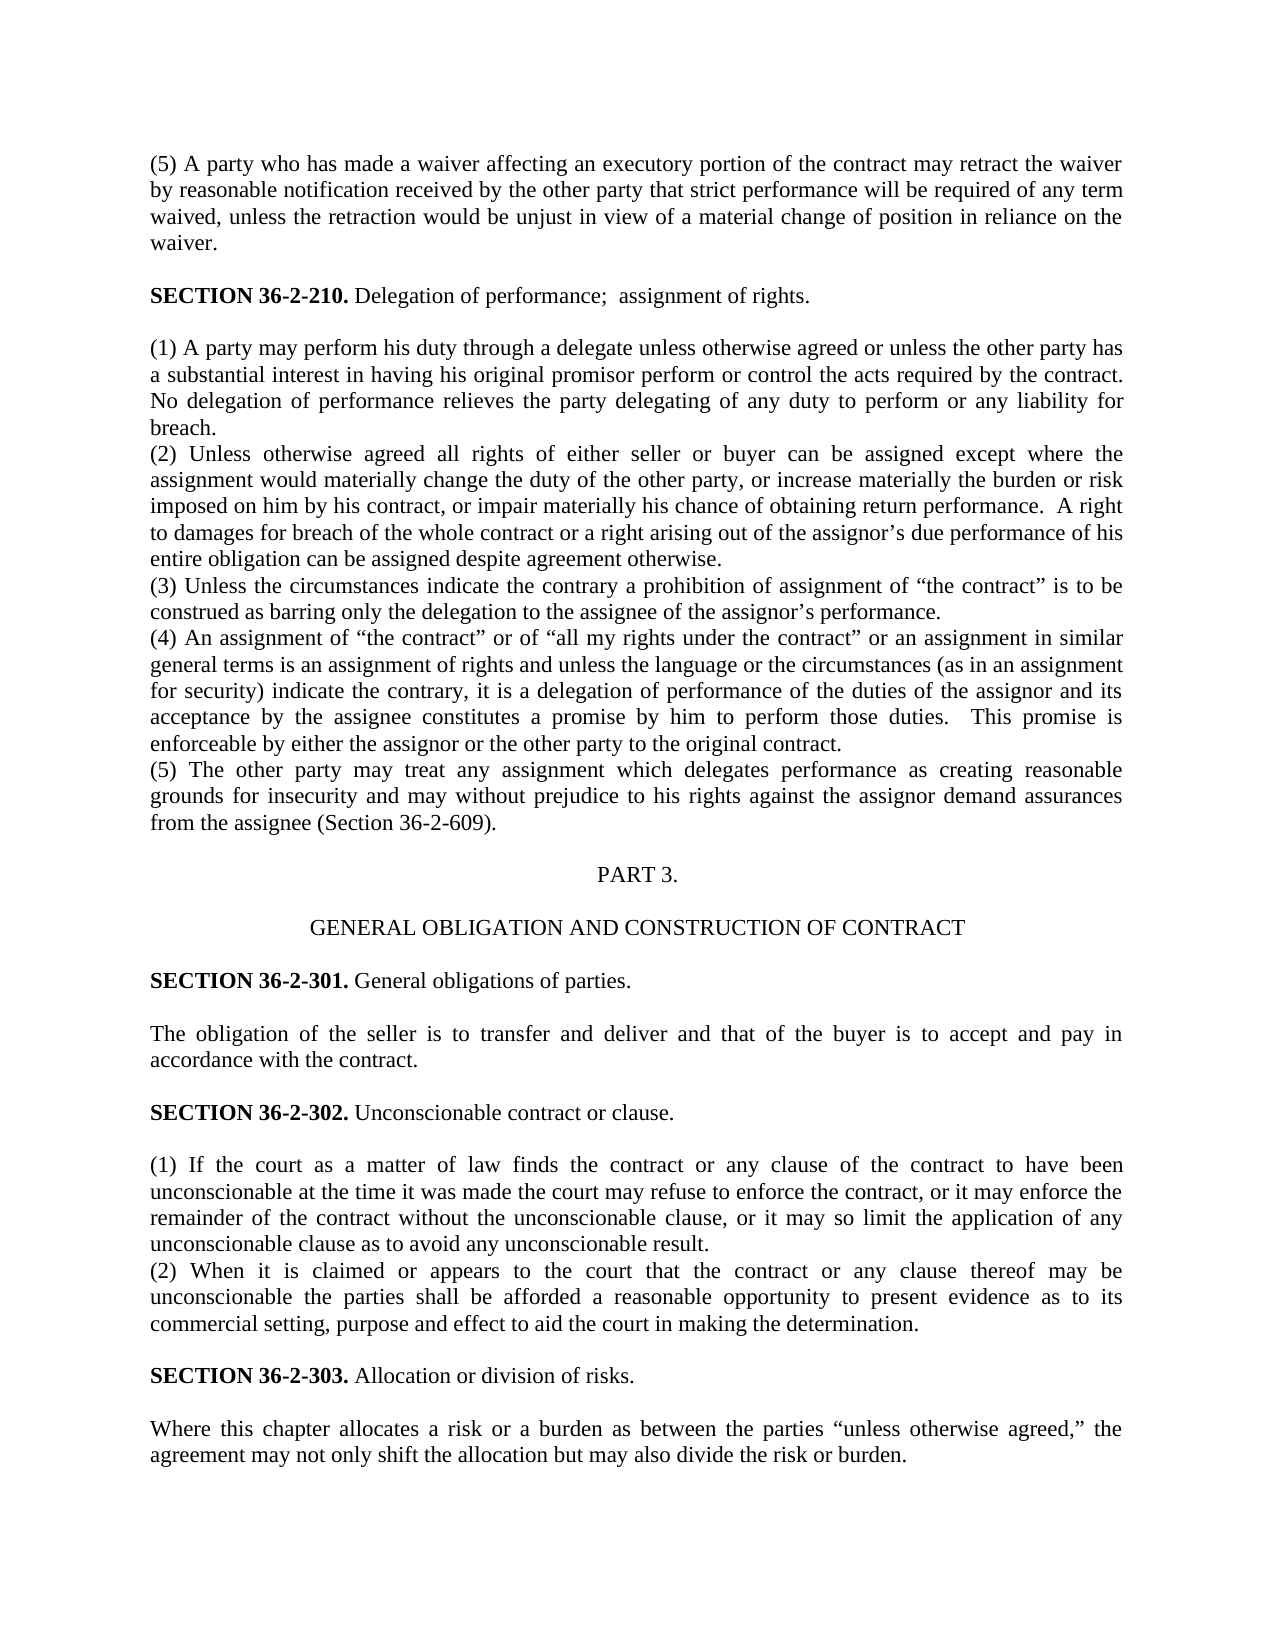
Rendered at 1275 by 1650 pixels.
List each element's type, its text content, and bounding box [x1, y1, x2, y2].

text GENERAL OBLIGATION AND CONSTRUCTION OF CONTRACT [150, 914, 1125, 941]
text SECTION 36-2-301. General obligations of parties. [150, 967, 1125, 993]
text (3) Unless the circumstances indicate the contrary a prohibition of assignment of “the contract” is to be construed as barring only the delegation to the assignee of the assignor’s performance. [150, 572, 1125, 624]
text (5) The other party may treat any assignment which delegates performance as creating reasonable grounds for insecurity and may without prejudice to his rights against the assignor demand assurances from the assignee (Section 36-2-609). [150, 756, 1125, 835]
text SECTION 36-2-302. Unconscionable contract or clause. [150, 1099, 1125, 1125]
text (2) When it is claimed or appears to the court that the contract or any clause thereof may be unconscionable the parties shall be afforded a reasonable opportunity to present evidence as to its commercial setting, purpose and effect to aid the court in making the determination. [150, 1257, 1125, 1336]
text (1) A party may perform his duty through a delegate unless otherwise agreed or unless the other party has a substantial interest in having his original promisor perform or control the acts required by the contract. No delegation of performance relieves the party delegating of any duty to perform or any liability for breach. [150, 334, 1125, 440]
text (1) If the court as a matter of law finds the contract or any clause of the contract to have been unconscionable at the time it was made the court may refuse to enforce the contract, or it may enforce the remainder of the contract without the unconscionable clause, or it may so limit the application of any unconscionable clause as to avoid any unconscionable result. [150, 1151, 1125, 1257]
text Where this chapter allocates a risk or a burden as between the parties “unless otherwise agreed,” the agreement may not only shift the allocation but may also divide the risk or burden. [150, 1415, 1125, 1468]
text SECTION 36-2-210. Delegation of performance; assignment of rights. [150, 282, 1125, 308]
text (4) An assignment of “the contract” or of “all my rights under the contract” or an assignment in similar general terms is an assignment of rights and unless the language or the circumstances (as in an assignment for security) indicate the contrary, it is a delegation of performance of the duties of the assignor and its acceptance by the assignee constitutes a promise by him to perform those duties. This promise is enforceable by either the assignor or the other party to the original contract. [150, 624, 1125, 756]
text The obligation of the seller is to transfer and deliver and that of the buyer is to accept and pay in accordance with the contract. [150, 1020, 1125, 1072]
text (2) Unless otherwise agreed all rights of either seller or buyer can be assigned except where the assignment would materially change the duty of the other party, or increase materially the burden or risk imposed on him by his contract, or impair materially his chance of obtaining return performance. A right to damages for breach of the whole contract or a right arising out of the assignor’s due performance of his entire obligation can be assigned despite agreement otherwise. [150, 440, 1125, 572]
text SECTION 36-2-303. Allocation or division of risks. [150, 1362, 1125, 1389]
text PART 3. [150, 862, 1125, 888]
text (5) A party who has made a waiver affecting an executory portion of the contract may retract the waiver by reasonable notification received by the other party that strict performance will be required of any term waived, unless the retraction would be unjust in view of a material change of position in reliance on the waiver. [150, 150, 1125, 255]
